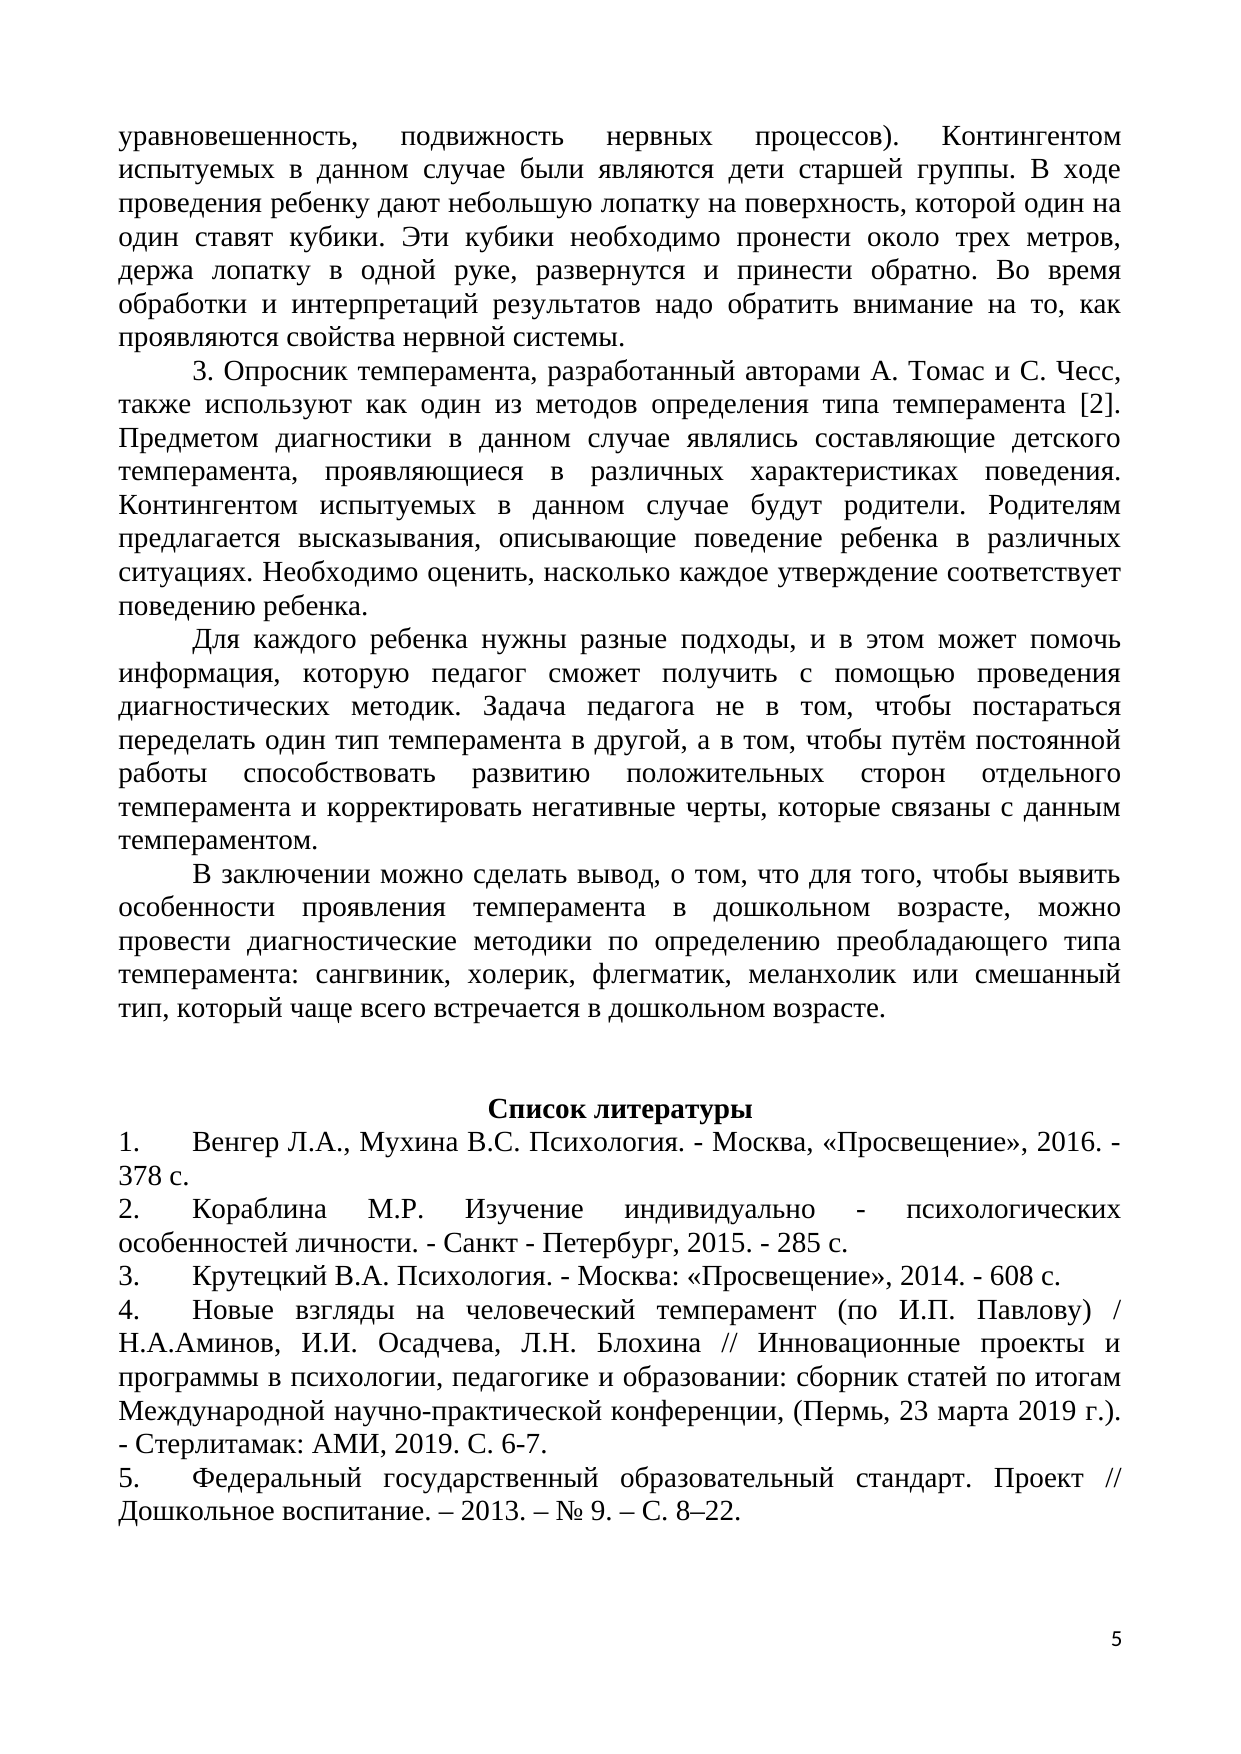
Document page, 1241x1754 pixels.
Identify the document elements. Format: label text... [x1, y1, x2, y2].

text В заключении можно сделать вывод, о том, что для того, чтобы выявить особенности проявления темперамента в дошкольном возрасте, можно провести диагностические методики по определению преобладающего типа темперамента: сангвиник, холерик, флегматик, меланхолик или смешанный тип, который чаще всего встречается в дошкольном возрасте. [118, 856, 1122, 1024]
text 3. Опросник темперамента, разработанный авторами А. Томас и С. Чесс, также используют как один из методов определения типа темперамента [2]. Предметом диагностики в данном случае являлись составляющие детского темперамента, проявляющиеся в различных характеристиках поведения. Контингентом испытуемых в данном случае будут родители. Родителям предлагается высказывания, описывающие поведение ребенка в различных ситуациях. Необходимо оценить, насколько каждое утверждение соответствует поведению ребенка. [118, 353, 1122, 621]
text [118, 118, 1122, 353]
text Список литературы [118, 1091, 1122, 1124]
text Для каждого ребенка нужны разные подходы, и в этом может помочь информация, которую педагог сможет получить с помощью проведения диагностических методик. Задача педагога не в том, чтобы постараться переделать один тип темперамента в другой, а в том, чтобы путём постоянной работы способствовать развитию положительных сторон отдельного темперамента и корректировать негативные черты, которые связаны с данным темпераментом. [118, 621, 1122, 856]
text 1. Венгер Л.А., Мухина В.С. Психология. - Москва, «Просвещение», 2016. - 378 с. [118, 1124, 1122, 1191]
text 3. Крутецкий В.А. Психология. - Москва: «Просвещение», 2014. - 608 с. [118, 1258, 1122, 1292]
text 4. Новые взгляды на человеческий темперамент (по И.П. Павлову) / Н.А.Аминов, И.И. Осадчева, Л.Н. Блохина // Инновационные проекты и программы в психологии, педагогике и образовании: сборник статей по итогам Международной научно-практической конференции, (Пермь, 23 марта 2019 г.). - Стерлитамак: АМИ, 2019. С. 6-7. [118, 1292, 1122, 1460]
text 5. Федеральный государственный образовательный стандарт. Проект // Дошкольное воспитание. – 2013. – № 9. – С. 8–22. [118, 1460, 1122, 1527]
text 2. Кораблина М.Р. Изучение индивидуально - психологических особенностей личности. - Санкт - Петербург, 2015. - 285 с. [118, 1191, 1122, 1258]
